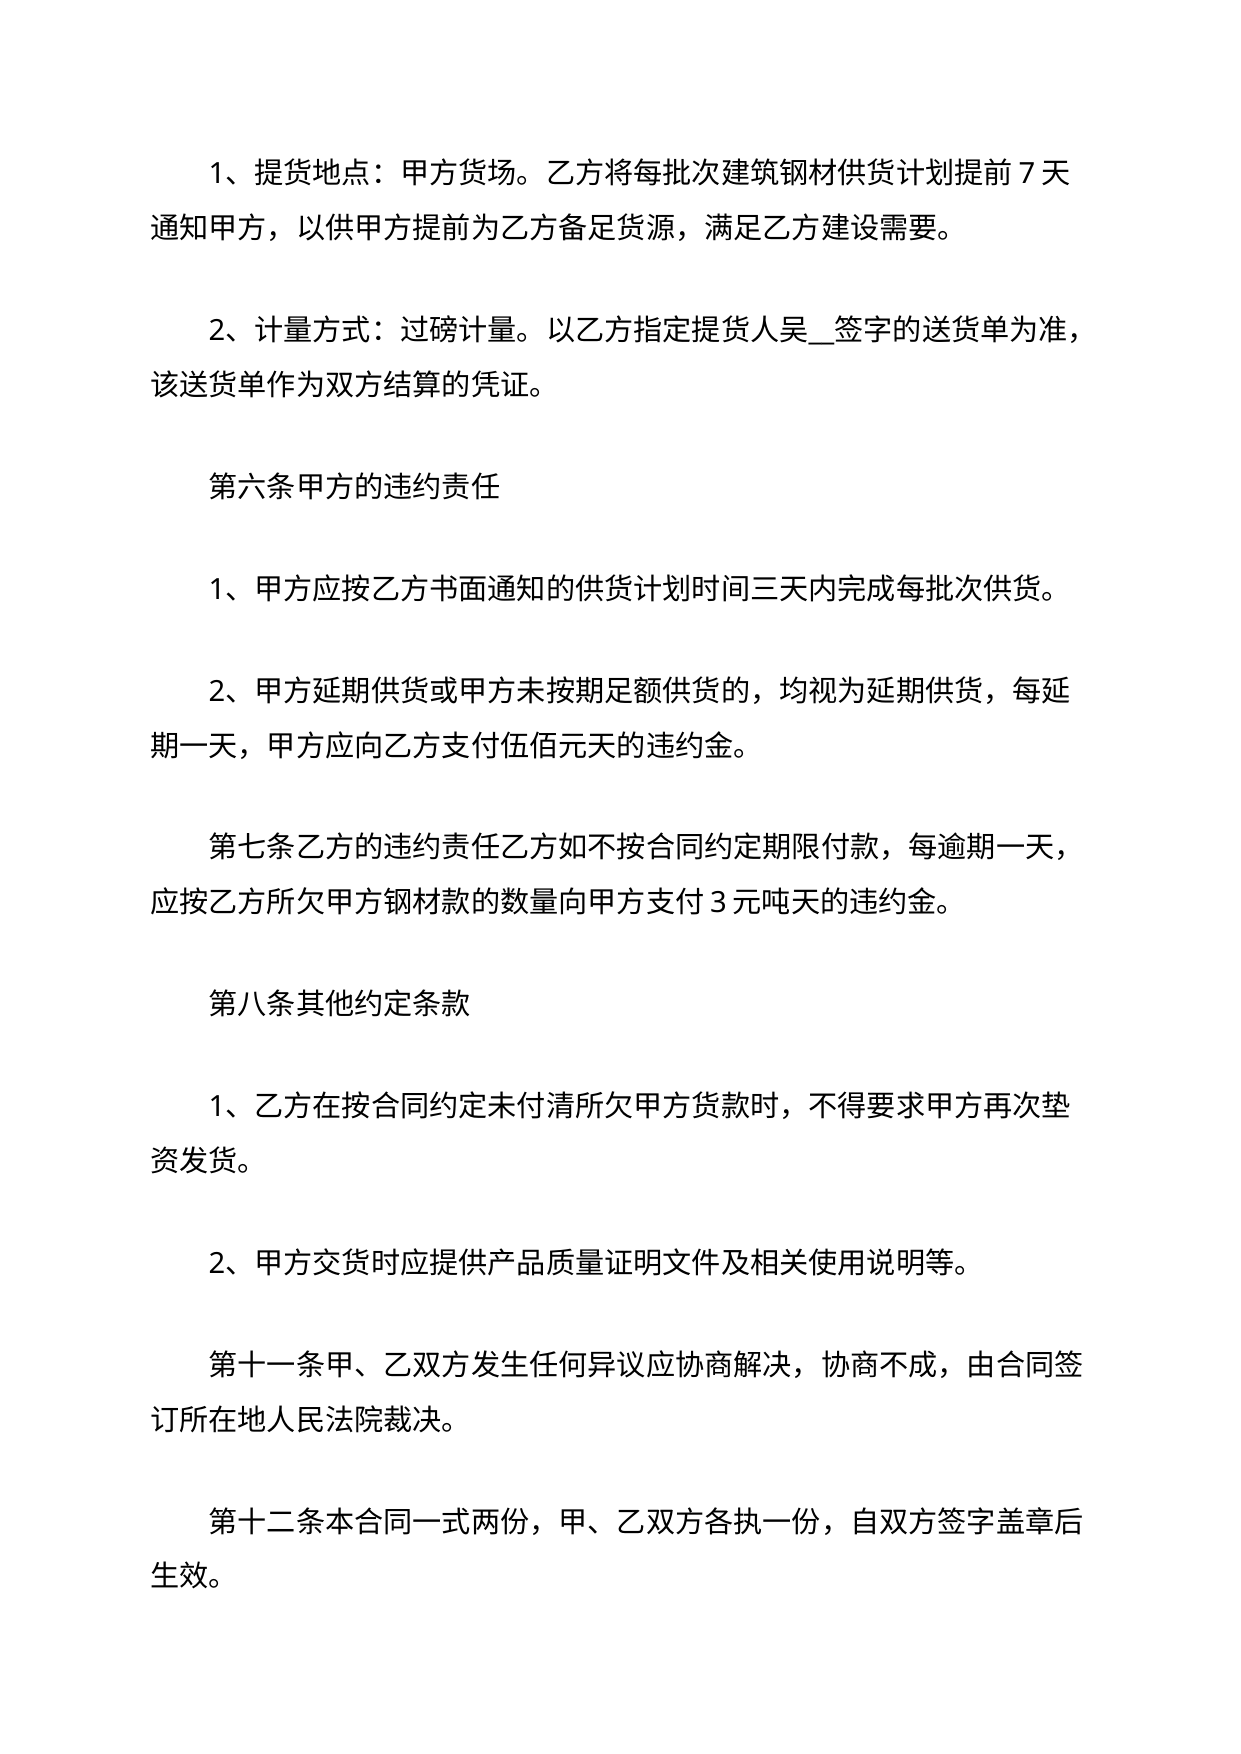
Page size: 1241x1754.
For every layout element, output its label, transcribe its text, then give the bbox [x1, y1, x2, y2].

text 1、甲方应按乙方书面通知的供货计划时间三天内完成每批次供货。 [150, 565, 1090, 608]
text 2、甲方延期供货或甲方未按期足额供货的，均视为延期供货，每延期一天，甲方应向乙方支付伍佰元天的违约金。 [150, 667, 1090, 764]
text 1、乙方在按合同约定未付清所欠甲方货款时，不得要求甲方再次垫资发货。 [150, 1083, 1090, 1180]
text 2、甲方交货时应提供产品质量证明文件及相关使用说明等。 [150, 1239, 1090, 1282]
text 第七条乙方的违约责任乙方如不按合同约定期限付款，每逾期一天，应按乙方所欠甲方钢材款的数量向甲方支付3元吨天的违约金。 [150, 824, 1090, 921]
text 第十二条本合同一式两份，甲、乙双方各执一份，自双方签字盖章后生效。 [150, 1498, 1090, 1595]
text 第六条甲方的违约责任 [150, 463, 1090, 506]
text 第十一条甲、乙双方发生任何异议应协商解决，协商不成，由合同签订所在地人民法院裁决。 [150, 1341, 1090, 1439]
text 1、提货地点：甲方货场。乙方将每批次建筑钢材供货计划提前7天通知甲方，以供甲方提前为乙方备足货源，满足乙方建设需要。 [150, 150, 1090, 247]
text 2、计量方式：过磅计量。以乙方指定提货人吴__签字的送货单为准，该送货单作为双方结算的凭证。 [150, 307, 1090, 404]
text 第八条其他约定条款 [150, 981, 1090, 1023]
